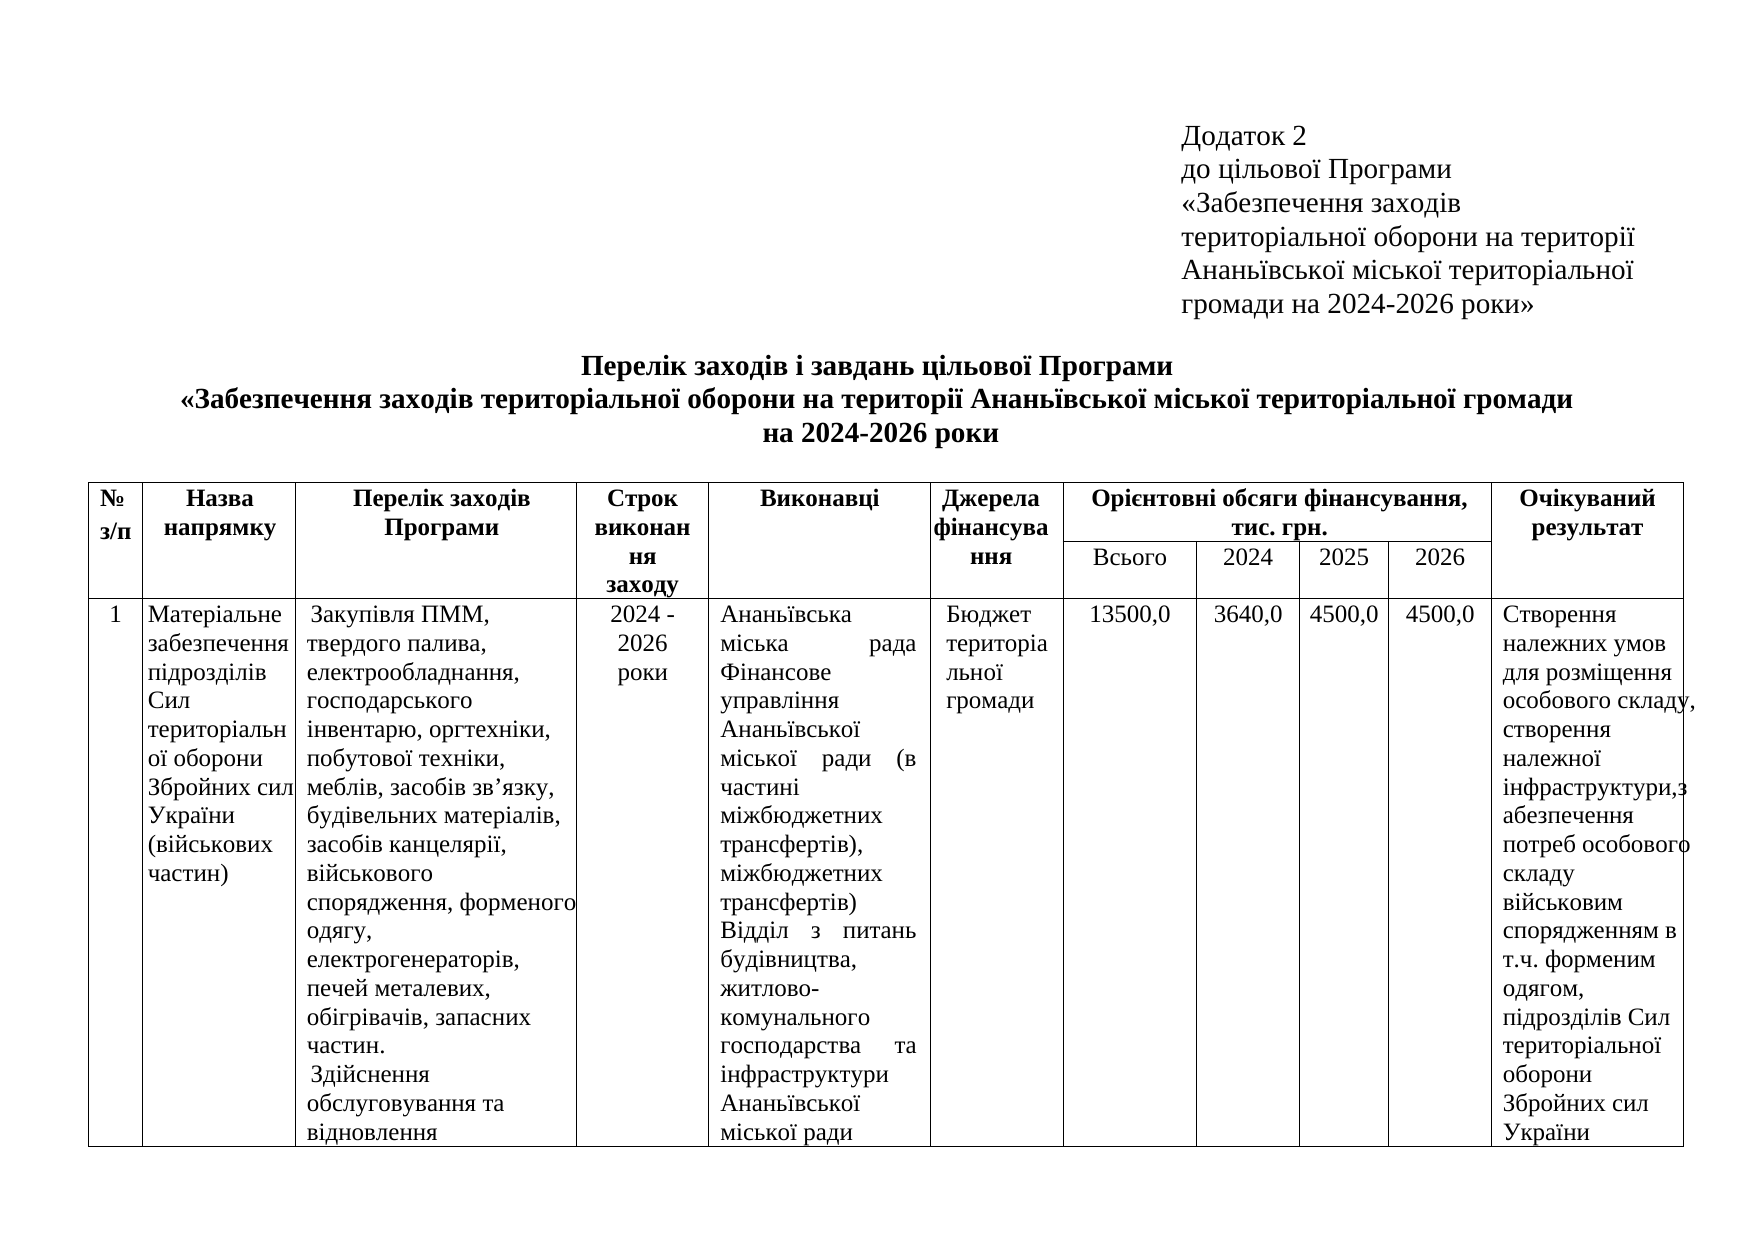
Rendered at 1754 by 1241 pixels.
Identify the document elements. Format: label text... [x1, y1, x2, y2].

table_cell 4500,0 [1300, 599, 1388, 1146]
text Додаток 2 [1122, 118, 1651, 152]
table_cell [296, 599, 576, 1146]
table_cell 2024 - 2026 роки [577, 599, 708, 1146]
table_cell Всього [1064, 542, 1196, 598]
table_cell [143, 599, 295, 1146]
text на 2024-2026 роки [118, 415, 1636, 449]
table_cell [709, 599, 930, 1146]
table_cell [1492, 599, 1683, 1146]
table_cell 2025 [1300, 542, 1388, 598]
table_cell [931, 599, 1063, 1146]
table_cell 13500,0 [1064, 599, 1196, 1146]
table_header Орієнтовні обсяги фінансування, тис. грн. [1064, 483, 1491, 541]
table_header № з/п [89, 483, 142, 598]
table_cell 2026 [1389, 542, 1491, 598]
text «Забезпечення заходів територіальної оборони на території Ананьївської міської територіальної громади [118, 382, 1636, 415]
text до цільової Програми «Забезпечення заходів територіальної оборони на території Ананьївської міської територіальної громади на 2024-2026 роки» [1181, 152, 1636, 319]
table_cell 2024 [1197, 542, 1299, 598]
table_header Очікуваний результат [1492, 483, 1683, 598]
table_cell 4500,0 [1389, 599, 1491, 1146]
table_header Джерела фінансування [931, 483, 1063, 598]
table_header Назва напрямку [143, 483, 295, 598]
table_header Перелік заходів Програми [296, 483, 576, 598]
table_cell 1 [89, 599, 142, 1146]
table_header Строк виконання заходу [577, 483, 708, 598]
table_header Виконавці [709, 483, 930, 598]
text Перелік заходів і завдань цільової Програми [118, 348, 1636, 382]
table_cell 3640,0 [1197, 599, 1299, 1146]
